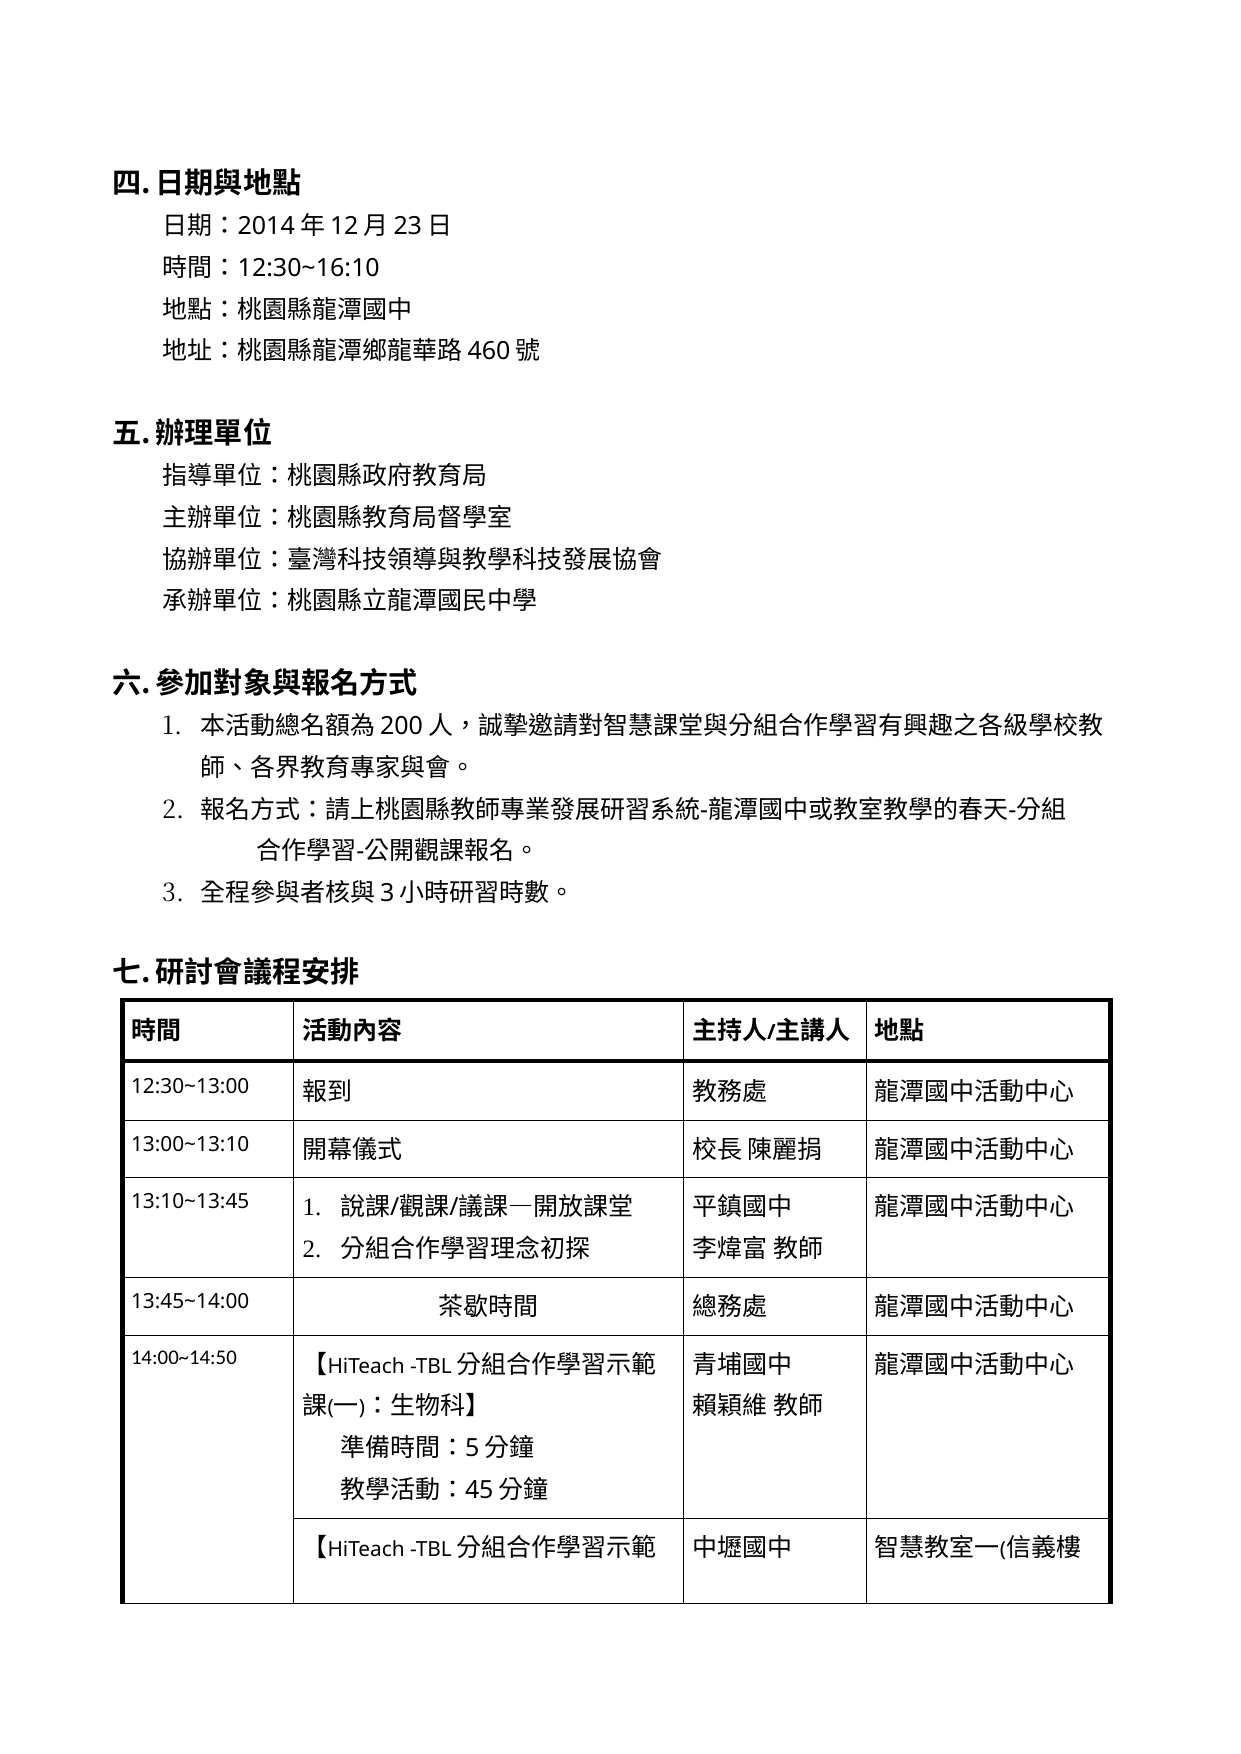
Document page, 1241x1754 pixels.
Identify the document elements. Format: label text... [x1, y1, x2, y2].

table_cell 【HiTeach -TBL分組合作學習示範課(一)：生物科】 準備時間：5分鐘 教學活動：45分鐘 [294, 1336, 683, 1518]
table_cell 報到 [294, 1063, 683, 1120]
table_header 地點 [867, 1002, 1108, 1059]
list 研討會議程安排 [112, 949, 1128, 991]
table_cell 龍潭國中活動中心 [867, 1336, 1108, 1518]
table_header 主持人/主講人 [684, 1002, 866, 1059]
table_cell 教務處 [684, 1063, 866, 1120]
table_cell 龍潭國中活動中心 [867, 1178, 1108, 1277]
list 協辦單位：臺灣科技領導與教學科技發展協會 [162, 535, 1128, 576]
text 地址：桃園縣龍潭鄉龍華路460號 [162, 326, 1128, 368]
list 全程參與者核與3小時研習時數。 [162, 868, 1128, 910]
list 合作學習-公開觀課報名。 [200, 826, 1128, 868]
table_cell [294, 1519, 683, 1603]
list 報名方式：請上桃園縣教師專業發展研習系統-龍潭國中或教室教學的春天-分組 [162, 785, 1128, 826]
table_cell 開幕儀式 [294, 1121, 683, 1177]
list 日期與地點 [112, 160, 1128, 201]
list 本活動總名額為200人，誠摯邀請對智慧課堂與分組合作學習有興趣之各級學校教師、各界教育專家與會。 [162, 701, 1128, 785]
table_cell 14:00~14:50 [125, 1336, 293, 1603]
table_cell 13:10~13:45 [125, 1178, 293, 1277]
table_cell 青埔國中 賴穎維 教師 [684, 1336, 866, 1518]
text 地點：桃園縣龍潭國中 [162, 285, 1128, 326]
table_cell 13:45~14:00 [125, 1278, 293, 1335]
table_cell 中壢國中 裘旼旼 [684, 1519, 866, 1603]
list 指導單位：桃園縣政府教育局 [162, 451, 1128, 493]
table_cell 說課/觀課/議課—開放課堂 分組合作學習理念初探 [294, 1178, 683, 1277]
table_cell 龍潭國中活動中心 [867, 1121, 1108, 1177]
text 時間：12:30~16:10 [162, 243, 1128, 285]
table_cell 13:00~13:10 [125, 1121, 293, 1177]
table_cell 龍潭國中活動中心 [867, 1278, 1108, 1335]
table_cell 平鎮國中 李煒富 教師 [684, 1178, 866, 1277]
text 日期：2014年12月23日 [162, 201, 1128, 243]
list 辦理單位 [112, 410, 1128, 451]
list 參加對象與報名方式 [112, 660, 1128, 701]
table_cell 總務處 [684, 1278, 866, 1335]
table_header 活動內容 [294, 1002, 683, 1059]
table_header 時間 [125, 1002, 293, 1059]
table_cell 12:30~13:00 [125, 1063, 293, 1120]
table_cell 校長 陳麗捐 [684, 1121, 866, 1177]
table_cell 智慧教室一(信義樓一樓) [867, 1519, 1108, 1603]
table_cell 茶歇時間 [294, 1278, 683, 1335]
table_cell 龍潭國中活動中心 [867, 1063, 1108, 1120]
text 承辦單位：桃園縣立龍潭國民中學 [162, 576, 1128, 618]
list 主辦單位：桃園縣教育局督學室 [162, 493, 1128, 535]
